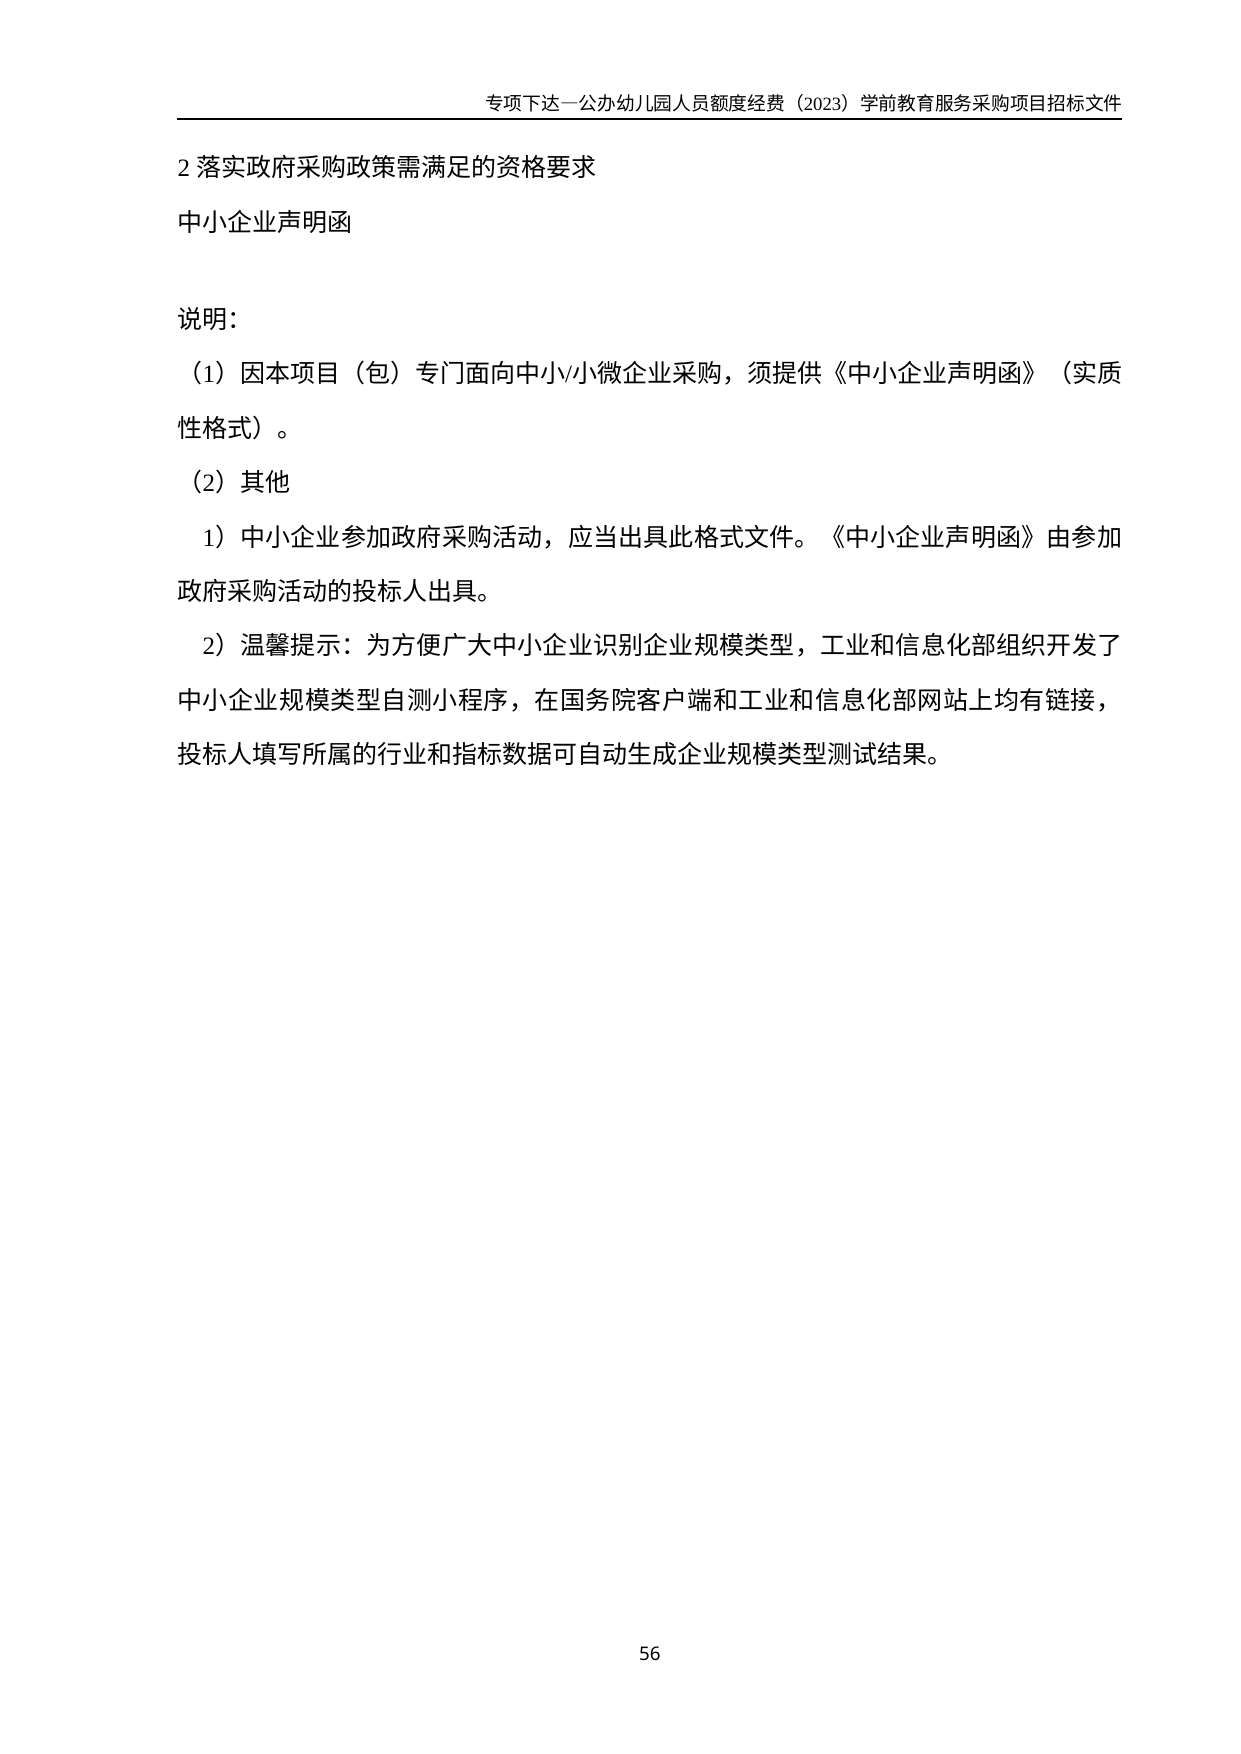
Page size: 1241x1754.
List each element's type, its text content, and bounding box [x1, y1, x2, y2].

text 2 落实政府采购政策需满足的资格要求 [177, 148, 1122, 184]
text 说明： [177, 299, 1122, 336]
text 1）中小企业参加政府采购活动，应当出具此格式文件。《中小企业声明函》由参加政府采购活动的投标人出具。 [177, 517, 1122, 608]
text 中小企业声明函 [177, 202, 1122, 238]
text 2）温馨提示：为方便广大中小企业识别企业规模类型，工业和信息化部组织开发了中小企业规模类型自测小程序，在国务院客户端和工业和信息化部网站上均有链接，投标人填写所属的行业和指标数据可自动生成企业规模类型测试结果。 [177, 626, 1122, 771]
text （1）因本项目（包）专门面向中小/小微企业采购，须提供《中小企业声明函》（实质性格式）。 [177, 354, 1122, 444]
text （2）其他 [177, 463, 1122, 499]
